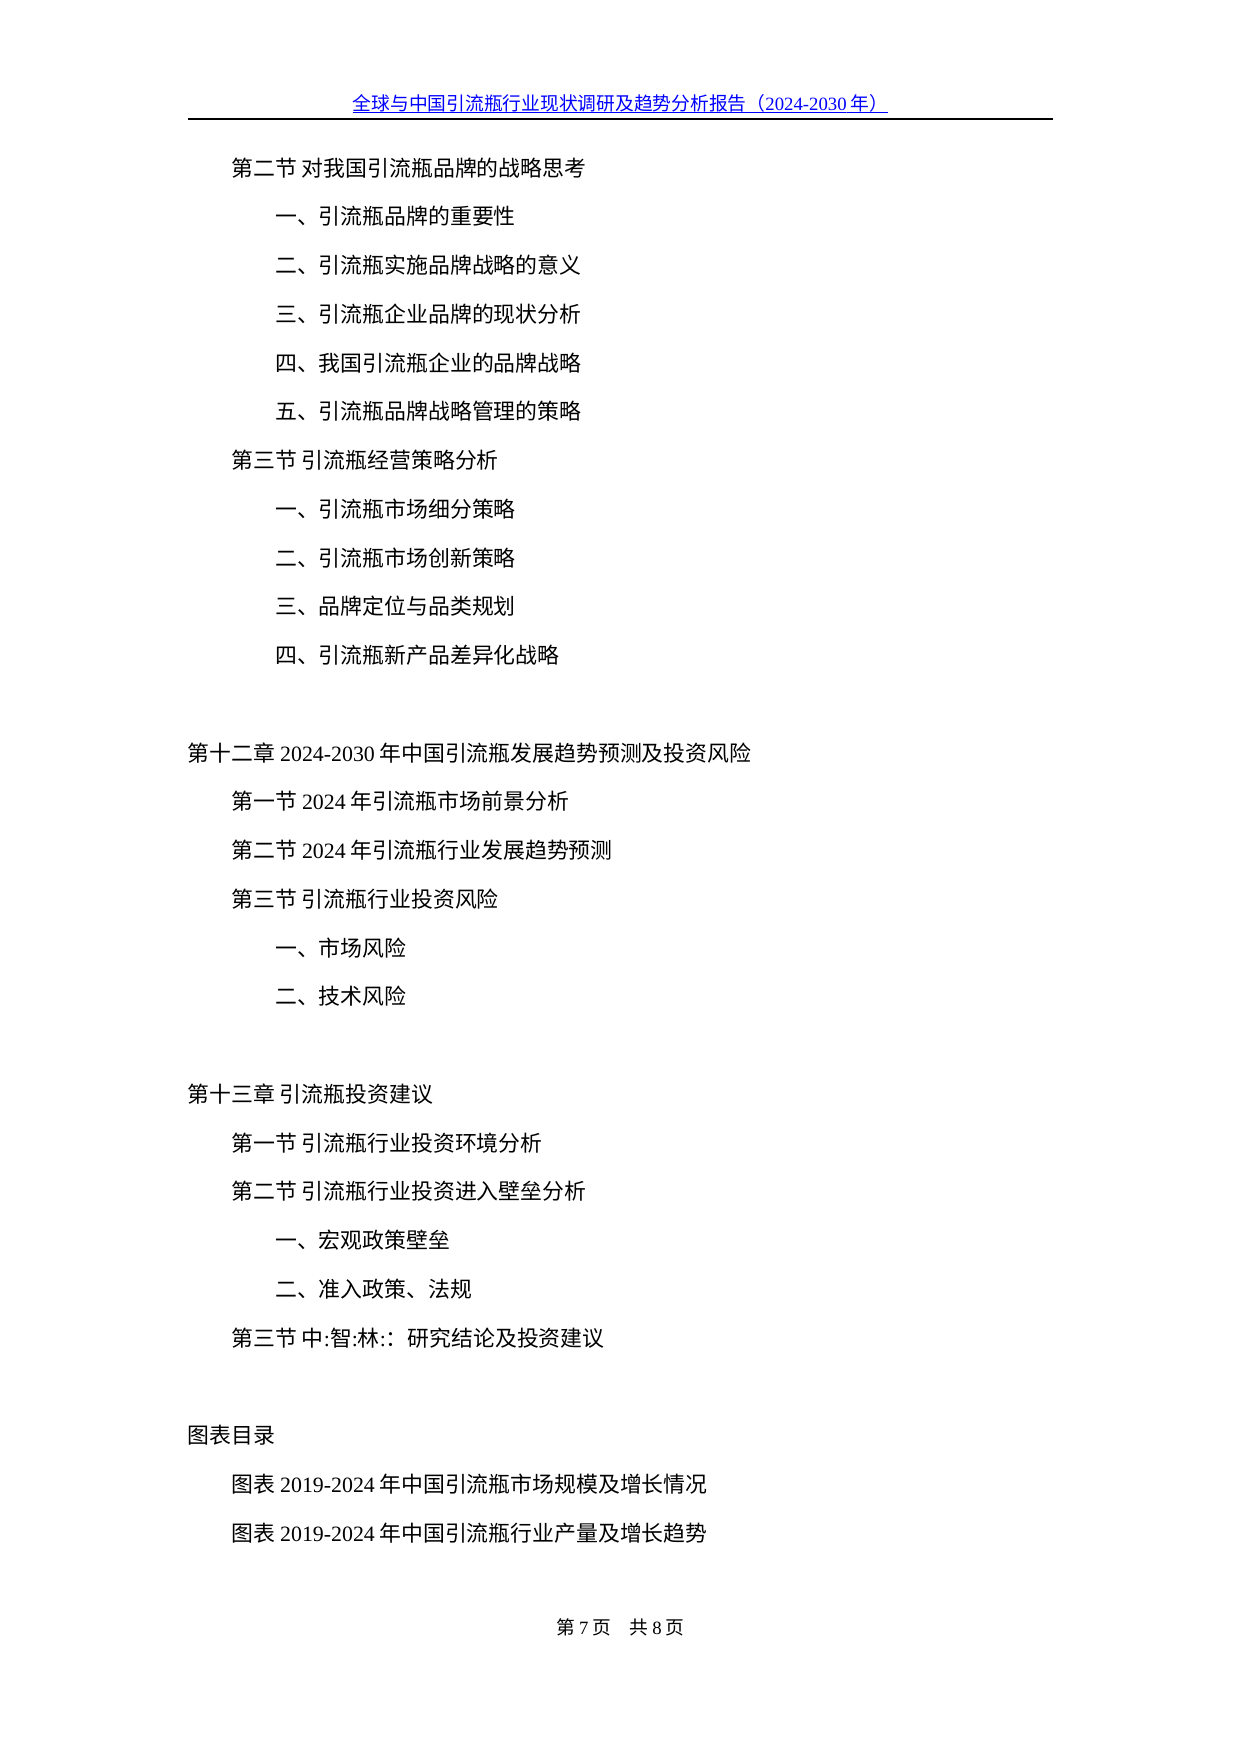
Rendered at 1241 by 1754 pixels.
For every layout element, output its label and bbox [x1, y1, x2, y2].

text [187, 150, 1053, 1548]
